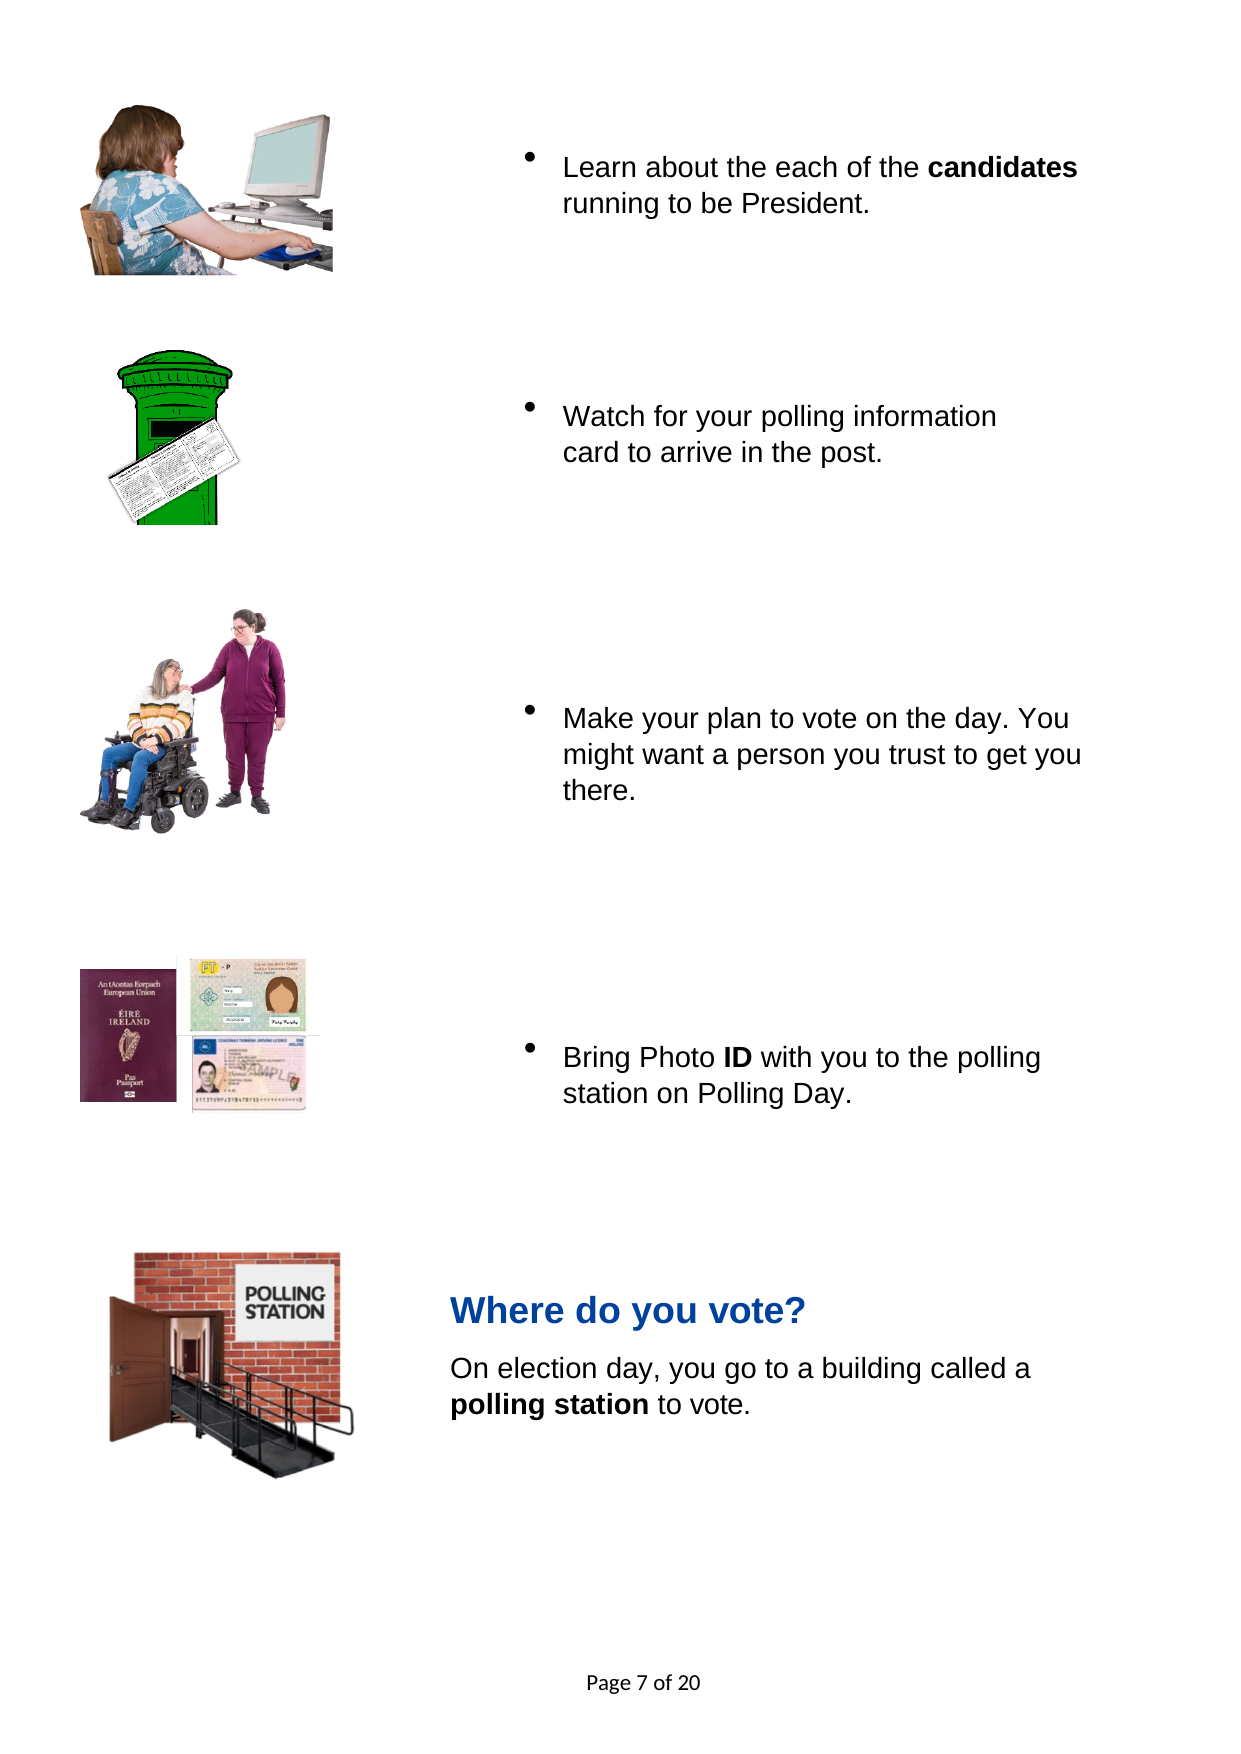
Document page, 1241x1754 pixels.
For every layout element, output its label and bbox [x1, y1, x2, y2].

picture [16, 1241, 449, 1484]
picture [61, 952, 351, 1115]
picture [77, 63, 339, 322]
picture [0, 349, 297, 525]
picture [67, 605, 298, 836]
